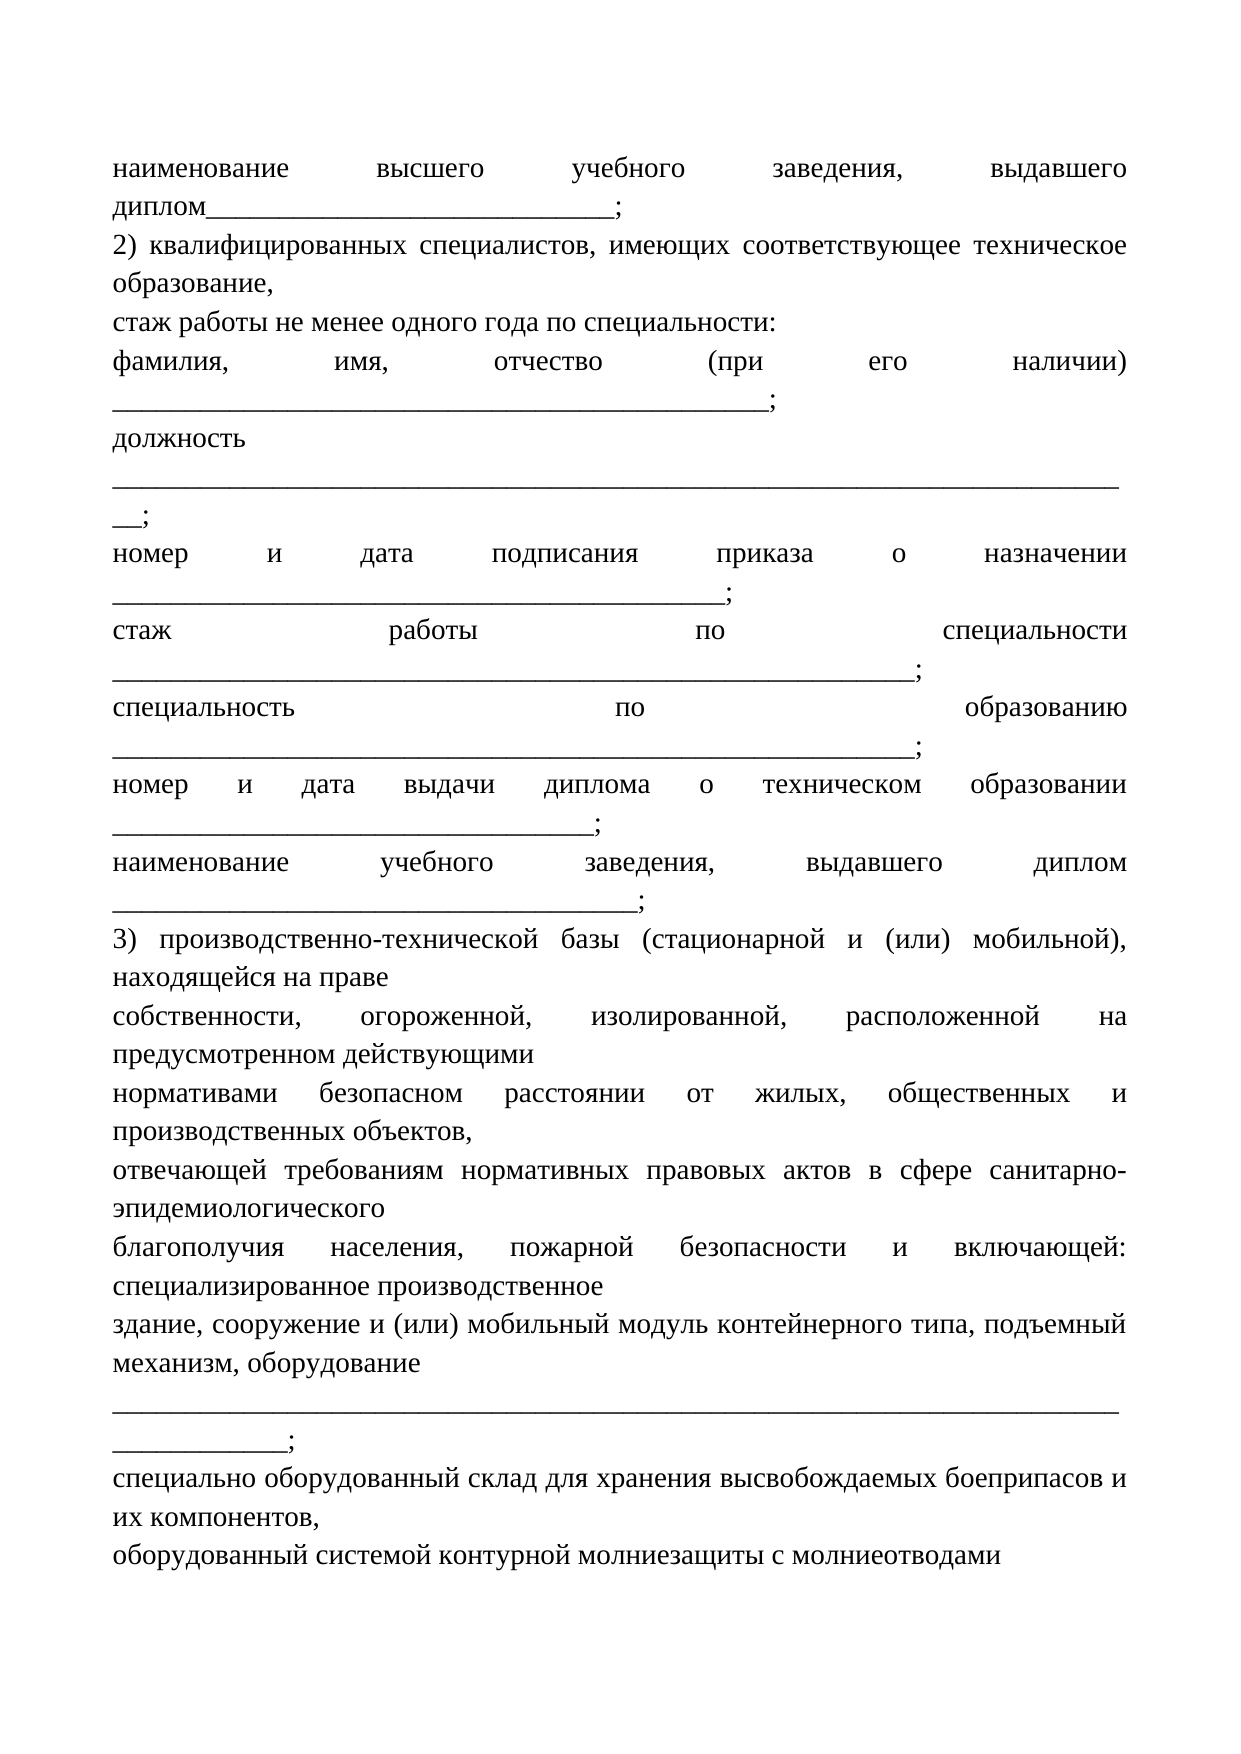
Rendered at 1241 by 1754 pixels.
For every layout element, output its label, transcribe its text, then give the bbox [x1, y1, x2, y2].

text фамилия, имя, отчество (при его наличии) _____________________________________________; [112, 343, 1128, 415]
text специально оборудованный склад для хранения высвобождаемых боеприпасов и их компонентов, [112, 1460, 1128, 1532]
text оборудованный системой контурной молниезащиты с молниеотводами [112, 1537, 1128, 1571]
text стаж работы по специальности _______________________________________________________; [112, 612, 1128, 684]
text отвечающей требованиям нормативных правовых актов в сфере санитарно-эпидемиологического [112, 1152, 1128, 1224]
text номер и дата подписания приказа о назначении __________________________________________; [112, 535, 1128, 607]
text наименование учебного заведения, выдавшего диплом ____________________________________; [112, 844, 1128, 916]
text собственности, огороженной, изолированной, расположенной на предусмотренном действующими [112, 998, 1128, 1070]
text специальность по образованию _______________________________________________________; [112, 689, 1128, 762]
text благополучия населения, пожарной безопасности и включающей: специализированное производственное [112, 1229, 1128, 1301]
text номер и дата выдачи диплома о техническом образовании _________________________________; [112, 767, 1128, 839]
text нормативами безопасном расстоянии от жилых, общественных и производственных объектов, [112, 1075, 1128, 1147]
text наименование высшего учебного заведения, выдавшего диплом____________________________; [112, 150, 1128, 222]
text должность _______________________________________________________________________; [112, 420, 1128, 530]
text стаж работы не менее одного года по специальности: [112, 304, 1128, 338]
text 3) производственно-технической базы (стационарной и (или) мобильной), находящейся на праве [112, 921, 1128, 993]
text здание, сооружение и (или) мобильный модуль контейнерного типа, подъемный механизм, оборудование [112, 1306, 1128, 1378]
text _________________________________________________________________________________; [112, 1383, 1128, 1455]
text 2) квалифицированных специалистов, имеющих соответствующее техническое образование, [112, 227, 1128, 299]
